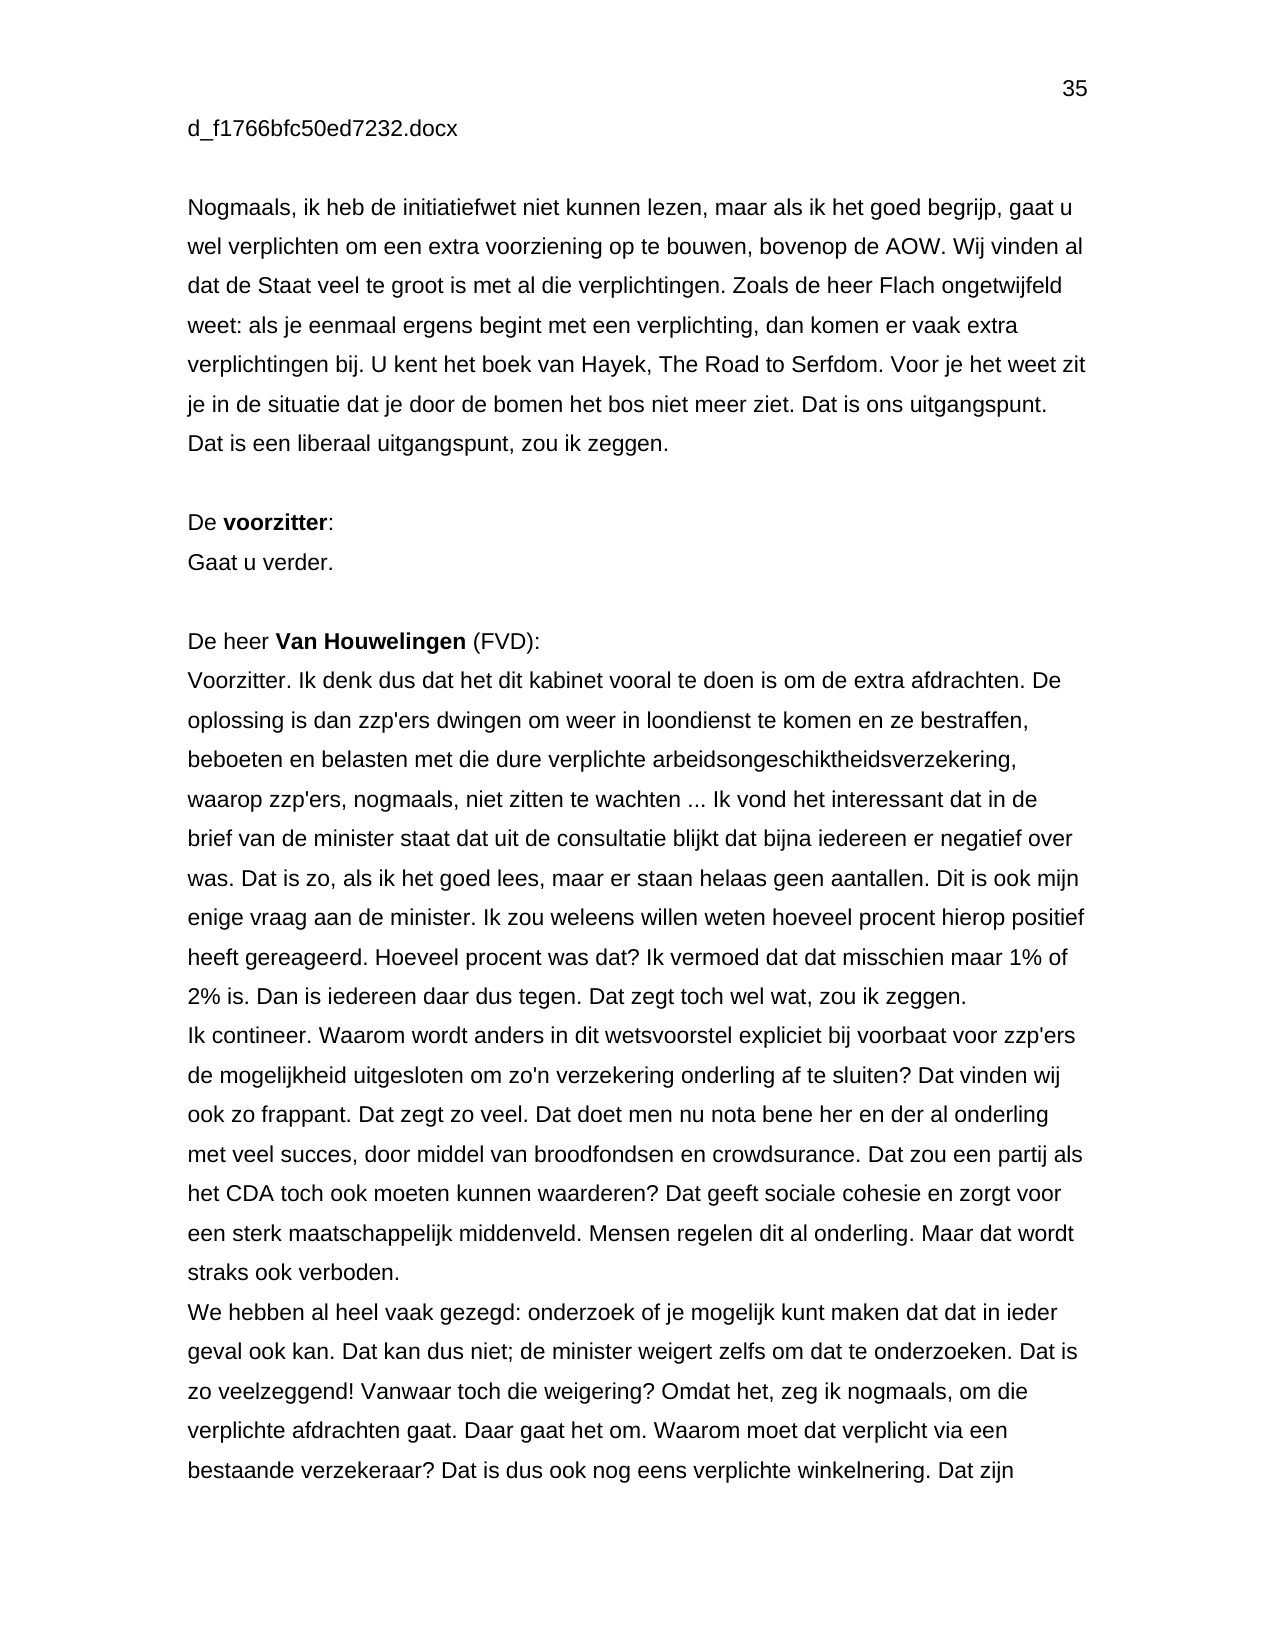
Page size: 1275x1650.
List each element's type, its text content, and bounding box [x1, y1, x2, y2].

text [187, 1299, 1087, 1483]
text Voorzitter. Ik denk dus dat het dit kabinet vooral te doen is om de extra afdrachten. De oplossing is dan zzp'ers dwingen om weer in loondienst te komen en ze bestraffen, beboeten en belasten met die dure verplichte arbeidsongeschiktheidsverzekering, waarop zzp'ers, nogmaals, niet zitten te wachten ... Ik vond het interessant dat in de brief van de minister staat dat uit de consultatie blijkt dat bijna iedereen er negatief over was. Dat is zo, als ik het goed lees, maar er staan helaas geen aantallen. Dit is ook mijn enige vraag aan de minister. Ik zou weleens willen weten hoeveel procent hierop positief heeft gereageerd. Hoeveel procent was dat? Ik vermoed dat dat misschien maar 1% of 2% is. Dan is iedereen daar dus tegen. Dat zegt toch wel wat, zou ik zeggen. [187, 667, 1087, 1009]
text Gaat u verder. [187, 549, 1087, 575]
text De heer Van Houwelingen (FVD): [187, 628, 1087, 654]
text Ik contineer. Waarom wordt anders in dit wetsvoorstel expliciet bij voorbaat voor zzp'ers de mogelijkheid uitgesloten om zo'n verzekering onderling af te sluiten? Dat vinden wij ook zo frappant. Dat zegt zo veel. Dat doet men nu nota bene her en der al onderling met veel succes, door middel van broodfondsen en crowdsurance. Dat zou een partij als het CDA toch ook moeten kunnen waarderen? Dat geeft sociale cohesie en zorgt voor een sterk maatschappelijk middenveld. Mensen regelen dit al onderling. Maar dat wordt straks ook verboden. [187, 1022, 1087, 1286]
text De voorzitter: [187, 509, 1087, 536]
text Nogmaals, ik heb de initiatiefwet niet kunnen lezen, maar als ik het goed begrijp, gaat u wel verplichten om een extra voorziening op te bouwen, bovenop de AOW. Wij vinden al dat de Staat veel te groot is met al die verplichtingen. Zoals de heer Flach ongetwijfeld weet: als je eenmaal ergens begint met een verplichting, dan komen er vaak extra verplichtingen bij. U kent het boek van Hayek, The Road to Serfdom. Voor je het weet zit je in de situatie dat je door de bomen het bos niet meer ziet. Dat is ons uitgangspunt. Dat is een liberaal uitgangspunt, zou ik zeggen. [187, 193, 1087, 457]
